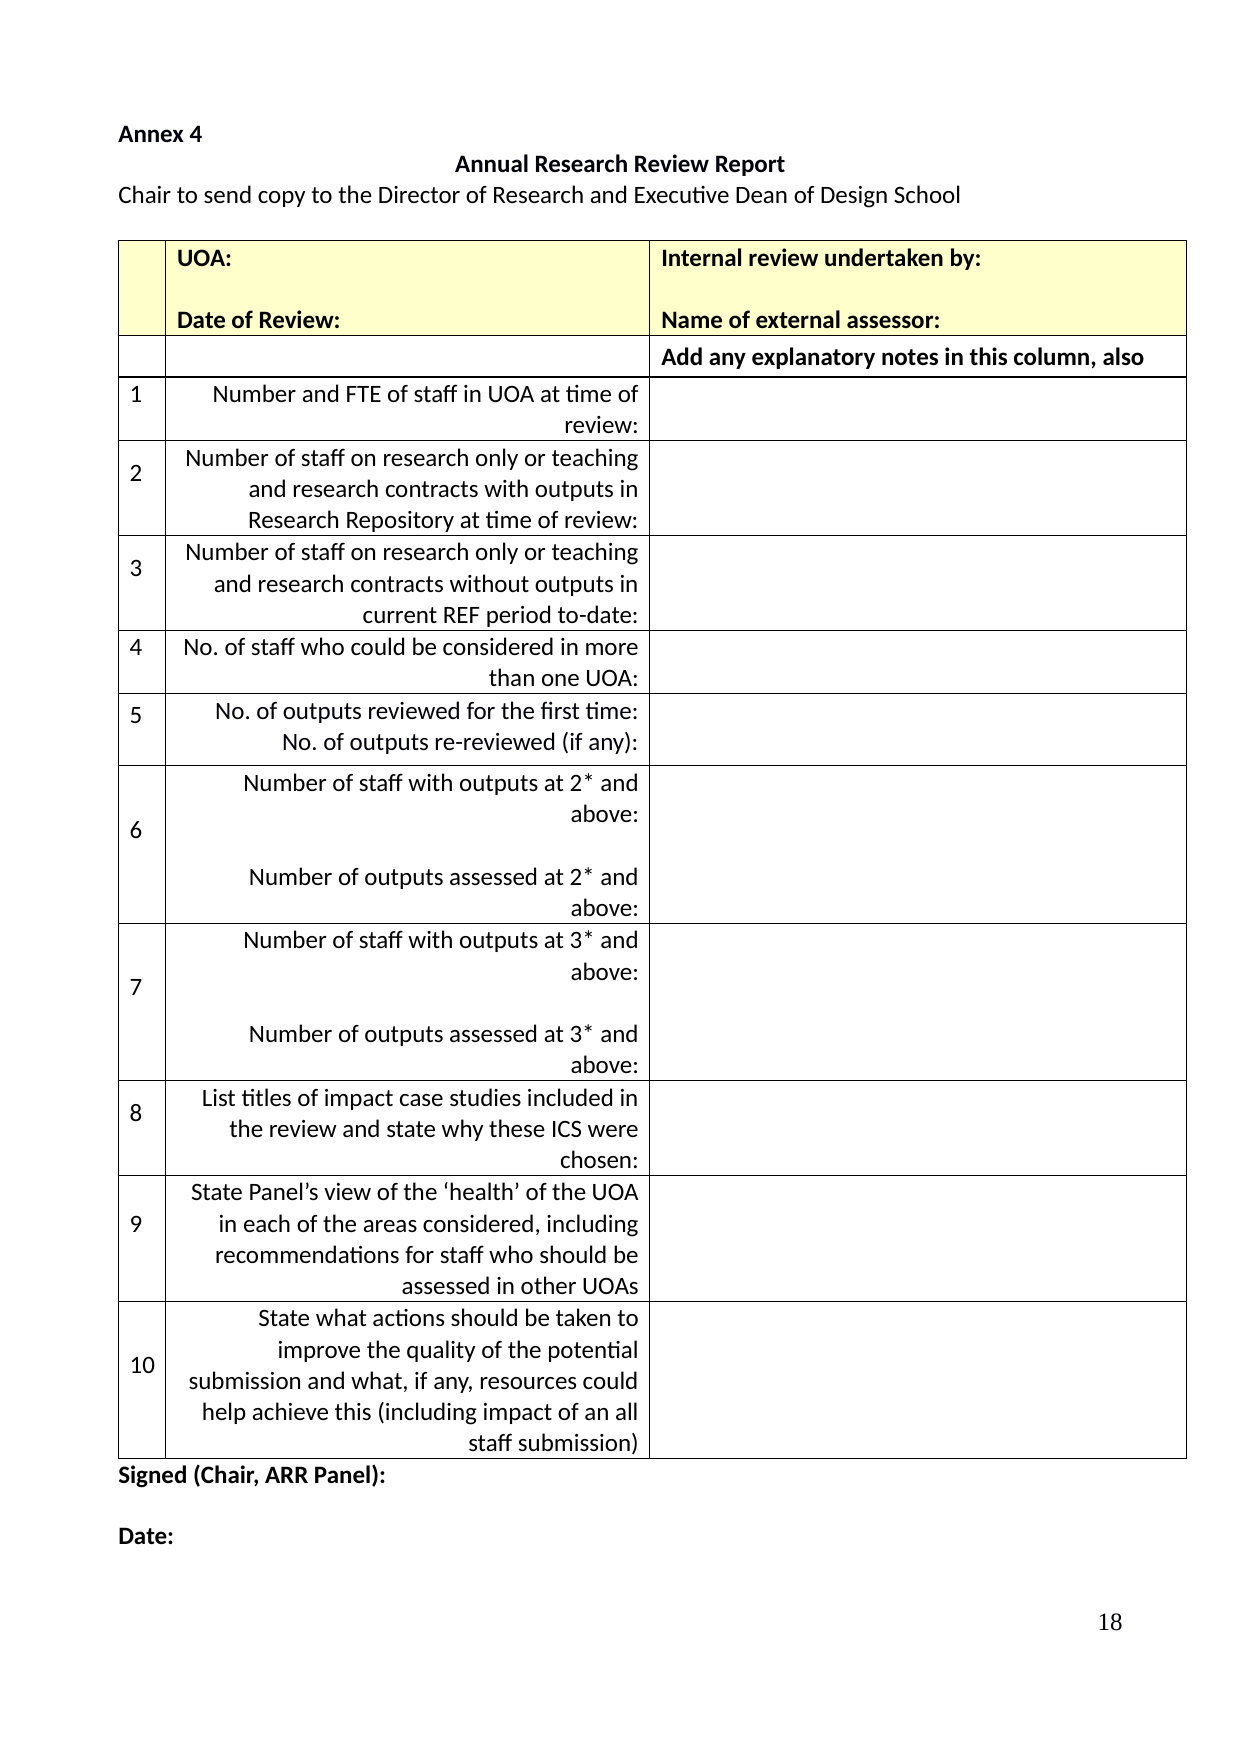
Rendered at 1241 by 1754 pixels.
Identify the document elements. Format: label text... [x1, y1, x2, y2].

text Annex 4 [118, 118, 1122, 149]
table_cell Number of staff on research only or teaching and research contracts with outputs in Research Repository at time of review: [166, 441, 649, 535]
text Signed (Chair, ARR Panel): [118, 1459, 1122, 1490]
table_cell [650, 1176, 1186, 1301]
table_cell [119, 378, 165, 440]
table_header [119, 241, 165, 335]
table_cell Add any explanatory notes in this column, also [650, 336, 1186, 376]
table_cell [650, 441, 1186, 535]
table_cell [119, 1302, 165, 1458]
table_cell [119, 631, 165, 693]
table_cell [650, 536, 1186, 629]
table_cell [650, 924, 1186, 1080]
table_cell [650, 766, 1186, 923]
table_cell [650, 1081, 1186, 1175]
table_cell [650, 694, 1186, 765]
table_cell No. of outputs reviewed for the first time: No. of outputs re-reviewed (if any): [166, 694, 649, 765]
text Date: [118, 1520, 1122, 1551]
table_cell [119, 1176, 165, 1301]
table_header Internal review undertaken by: Name of external assessor: [650, 241, 1186, 335]
text Annual Research Review Report [118, 149, 1122, 179]
table_cell Number of staff with outputs at 2* and above: Number of outputs assessed at 2* and above: [166, 766, 649, 923]
table_cell [119, 336, 165, 376]
table_cell [650, 631, 1186, 693]
table_cell [119, 766, 165, 923]
table_cell State what actions should be taken to improve the quality of the potential submission and what, if any, resources could help achieve this (including impact of an all staff submission) [166, 1302, 649, 1458]
table_cell [119, 1081, 165, 1175]
text Chair to send copy to the Director of Research and Executive Dean of Design School [118, 179, 1122, 210]
table_cell [166, 336, 649, 376]
table_header UOA: Date of Review: [166, 241, 649, 335]
table_cell [650, 1302, 1186, 1458]
table_cell Number of staff with outputs at 3* and above: Number of outputs assessed at 3* and above: [166, 924, 649, 1080]
table_cell [650, 378, 1186, 440]
table_cell [119, 441, 165, 535]
table_cell [119, 694, 165, 765]
table_cell [119, 924, 165, 1080]
table_cell Number of staff on research only or teaching and research contracts without outputs in current REF period to-date: [166, 536, 649, 629]
table_cell List titles of impact case studies included in the review and state why these ICS were chosen: [166, 1081, 649, 1175]
table_cell [119, 536, 165, 629]
table_cell Number and FTE of staff in UOA at time of review: [166, 378, 649, 440]
table_cell State Panel’s view of the ‘health’ of the UOA in each of the areas considered, including recommendations for staff who should be assessed in other UOAs [166, 1176, 649, 1301]
table_cell No. of staff who could be considered in more than one UOA: [166, 631, 649, 693]
